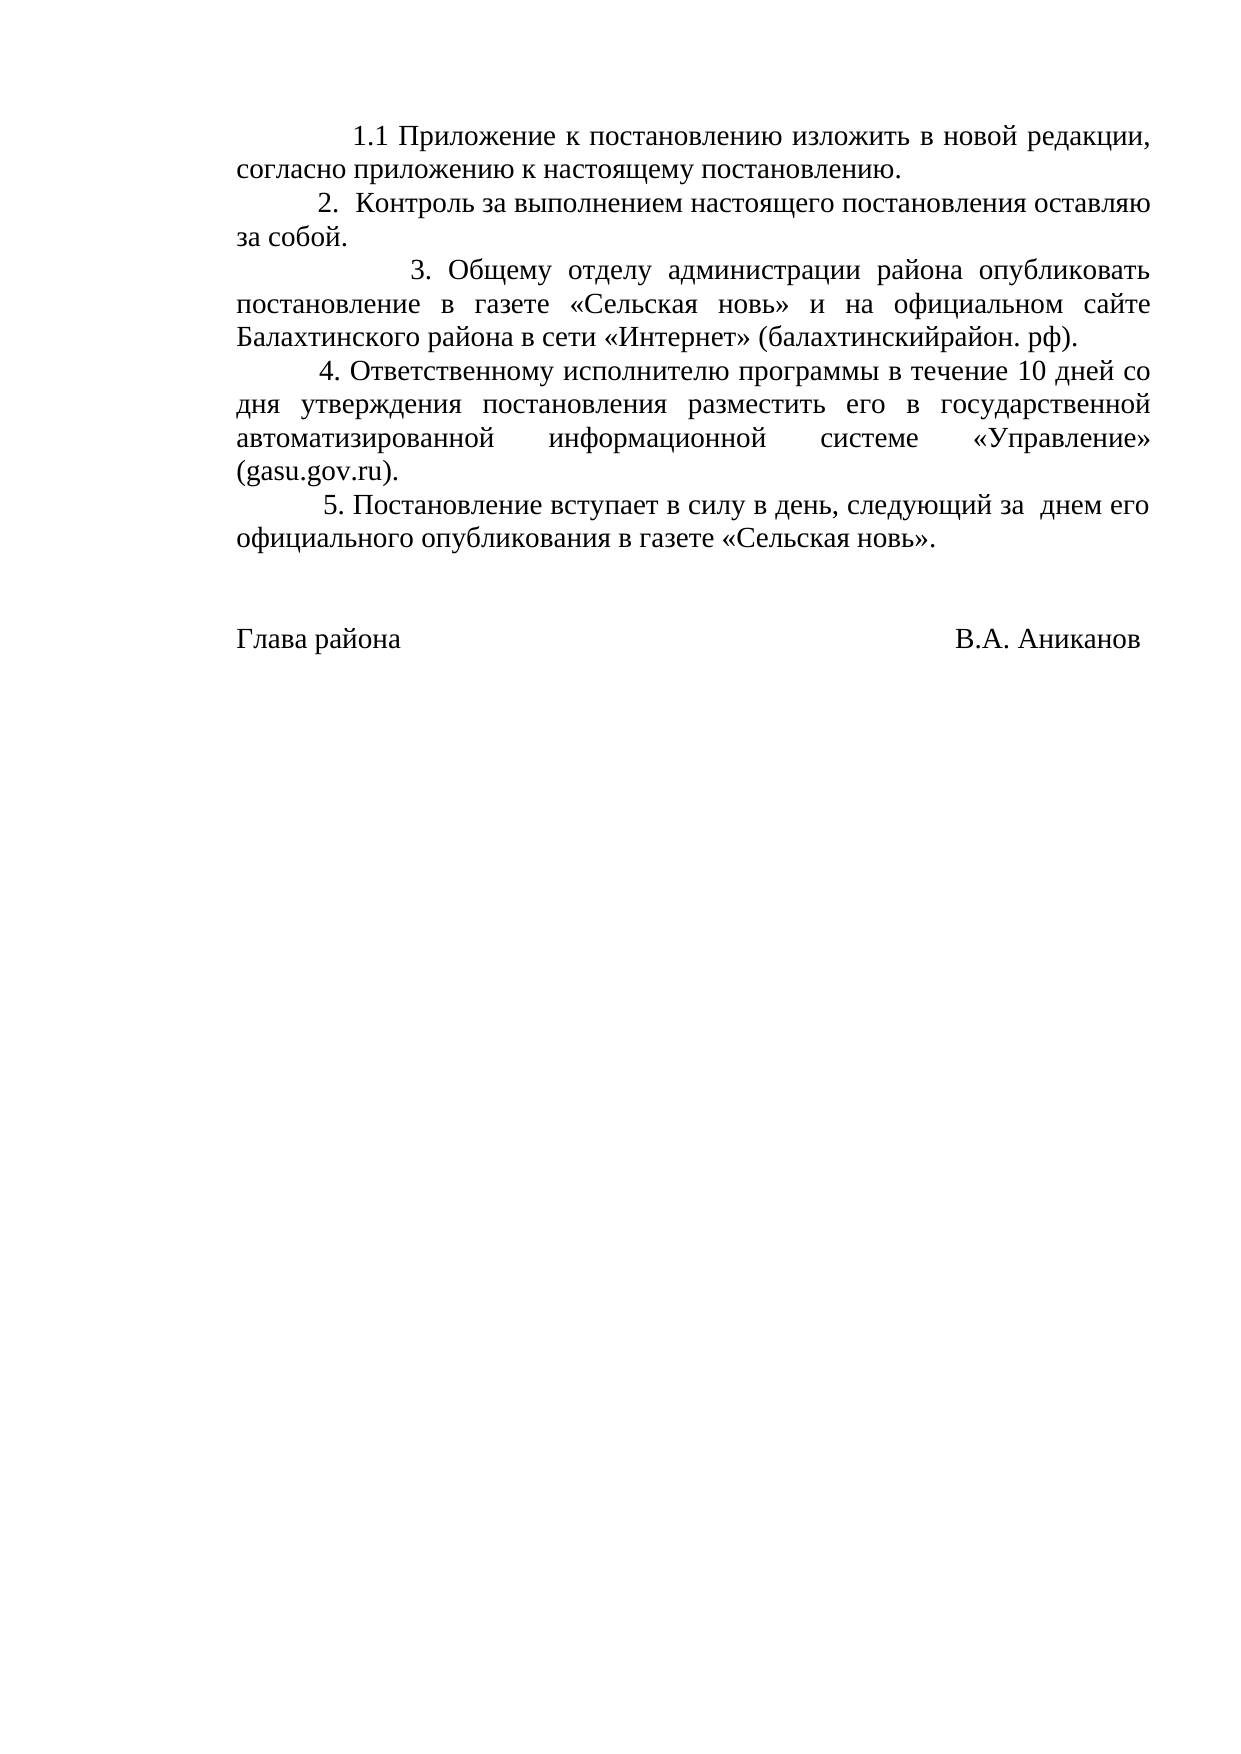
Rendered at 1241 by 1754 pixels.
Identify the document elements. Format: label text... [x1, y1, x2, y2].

text 3. Общему отделу администрации района опубликовать постановление в газете «Сельская новь» и на официальном сайте Балахтинского района в сети «Интернет» (балахтинскийрайон. рф). [236, 252, 1152, 353]
text 1.1 Приложение к постановлению изложить в новой редакции, согласно приложению к настоящему постановлению. [236, 118, 1152, 185]
text Глава района В.А. Аниканов [236, 621, 1152, 655]
text 2. Контроль за выполнением настоящего постановления оставляю за собой. [236, 185, 1152, 252]
text 5. Постановление вступает в силу в день, следующий за днем его официального опубликования в газете «Сельская новь». [236, 487, 1152, 554]
text 4. Ответственному исполнителю программы в течение 10 дней со дня утверждения постановления разместить его в государственной автоматизированной информационной системе «Управление» (gasu.gov.ru). [236, 353, 1152, 487]
